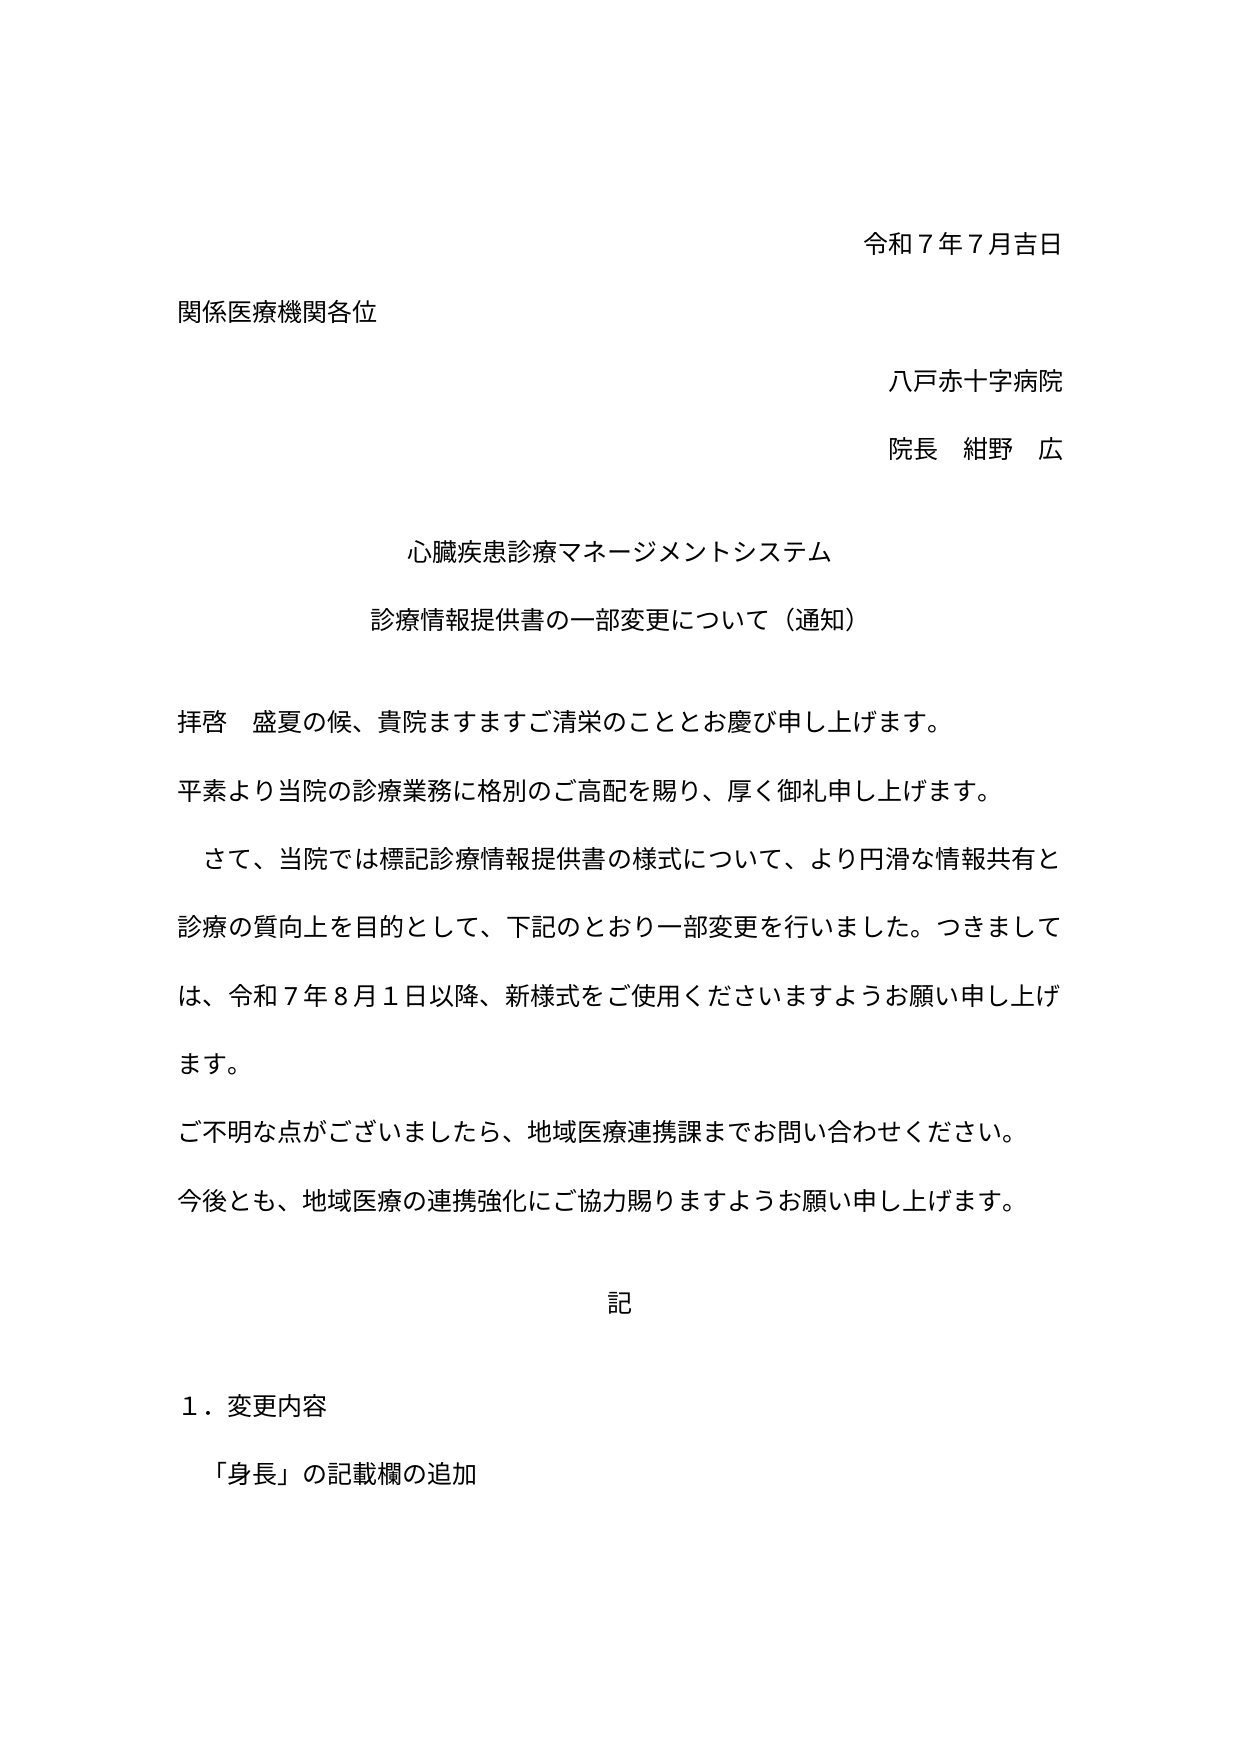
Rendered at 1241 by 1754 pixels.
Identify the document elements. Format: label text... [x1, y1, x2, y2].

text 平素より当院の診療業務に格別のご高配を賜り、厚く御礼申し上げます。 [177, 755, 1063, 823]
text 令和７年７月吉日 [177, 208, 1063, 277]
text 「身長」の記載欄の追加 [177, 1438, 1063, 1507]
text 拝啓 盛夏の候、貴院ますますご清栄のこととお慶び申し上げます。 [177, 687, 1063, 755]
text 今後とも、地域医療の連携強化にご協力賜りますようお願い申し上げます。 [177, 1165, 1063, 1233]
text さて、当院では標記診療情報提供書の様式について、より円滑な情報共有と診療の質向上を目的として、下記のとおり一部変更を行いました。つきましては、令和7年8月１日以降、新様式をご使用くださいますようお願い申し上げます。 [177, 823, 1063, 1097]
text ご不明な点がございましたら、地域医療連携課までお問い合わせください。 [177, 1097, 1063, 1165]
text 関係医療機関各位 [177, 277, 1063, 345]
text 院長 紺野 広 [177, 413, 1063, 482]
text 八戸赤十字病院 [177, 345, 1063, 413]
text 診療情報提供書の一部変更について（通知） [177, 584, 1063, 653]
subtitle 記 [177, 1268, 1063, 1336]
text 心臓疾患診療マネージメントシステム [177, 516, 1063, 584]
text １．変更内容 [177, 1370, 1063, 1438]
